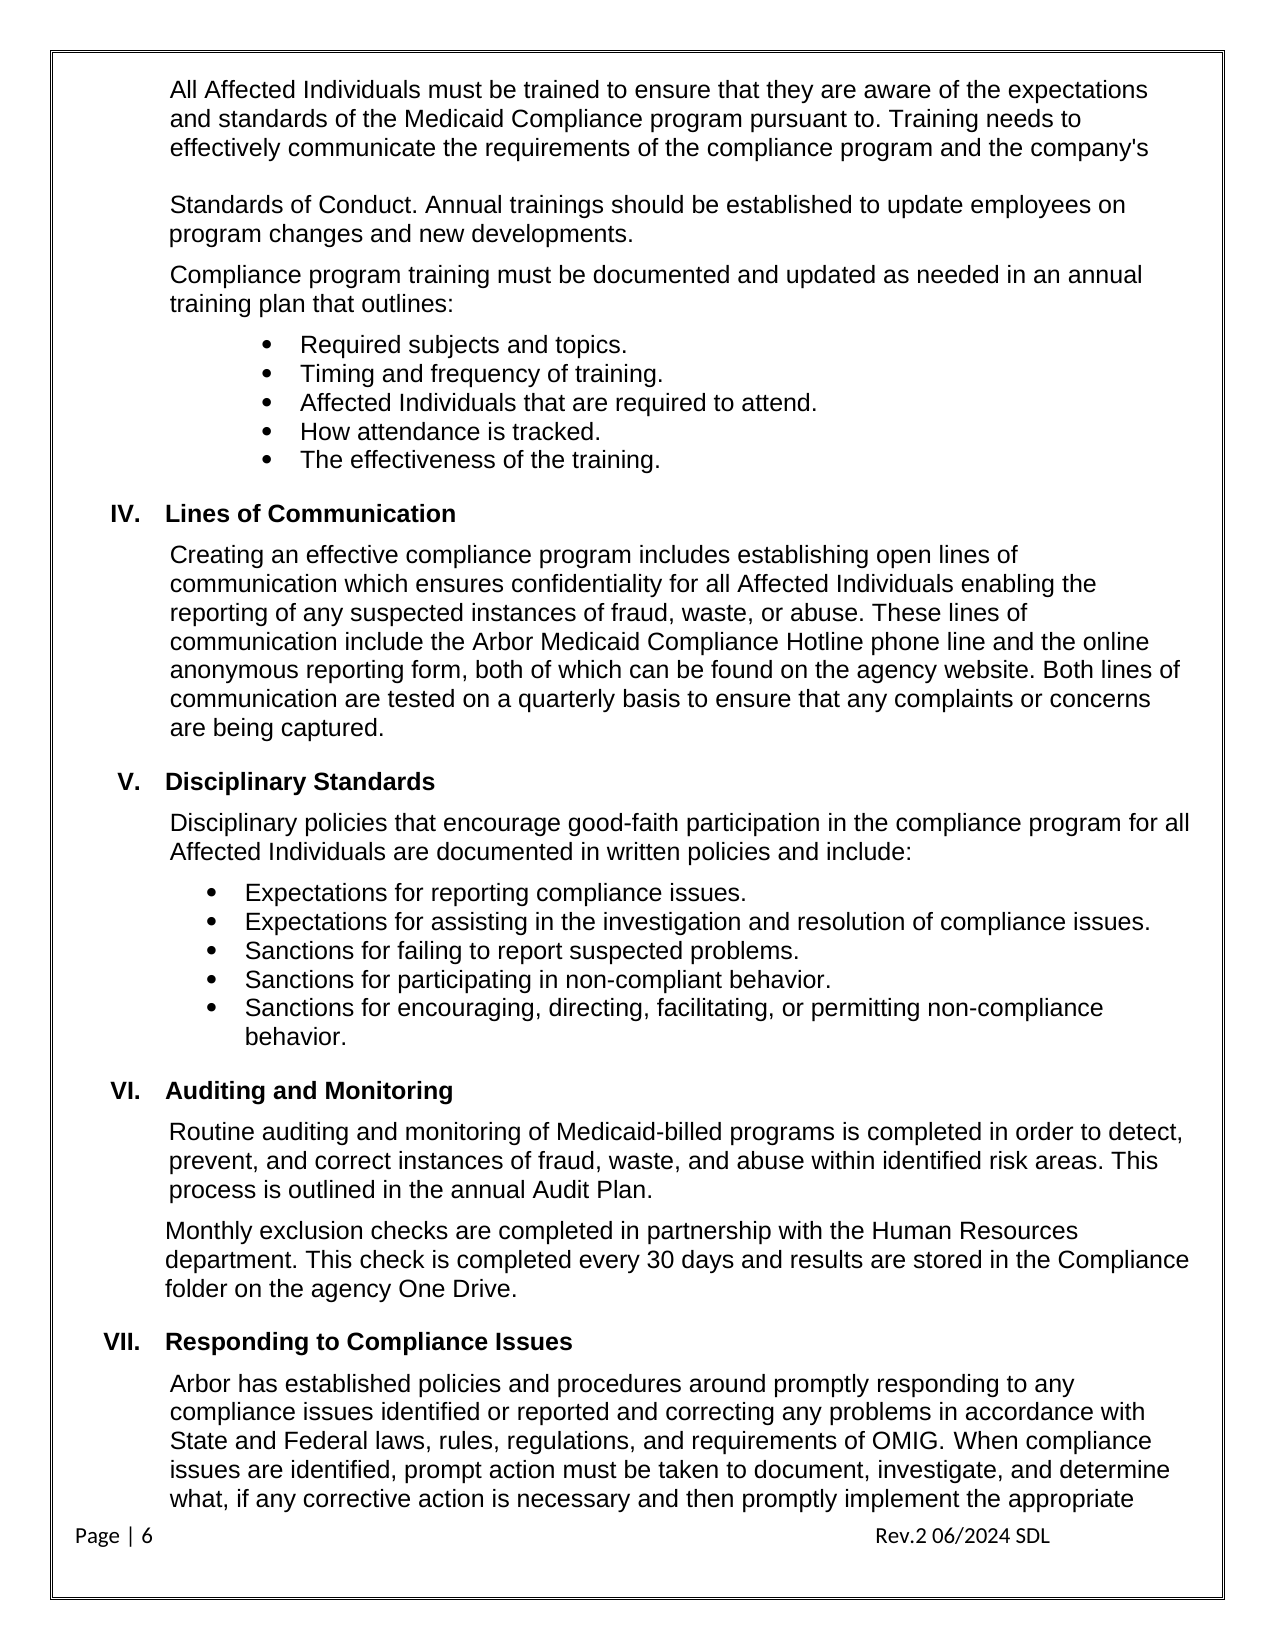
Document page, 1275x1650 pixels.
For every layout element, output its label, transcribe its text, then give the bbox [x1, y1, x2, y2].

text Disciplinary policies that encourage good-faith participation in the compliance program for all Affected Individuals are documented in written policies and include: [169, 808, 1192, 866]
subtitle Lines of Communication [141, 499, 1200, 528]
text training plan that outlines: [169, 289, 1192, 317]
text Standards of Conduct. Annual trainings should be established to update employees on [169, 190, 1192, 219]
list The effectiveness of the training. [262, 445, 1192, 474]
subtitle Auditing and Monitoring [141, 1076, 1200, 1105]
list Required subjects and topics. [262, 330, 1192, 359]
text Creating an effective compliance program includes establishing open lines of communication which ensures confidentiality for all Affected Individuals enabling the reporting of any suspected instances of fraud, waste, or abuse. These lines of communication include the Arbor Medicaid Compliance Hotline phone line and the online anonymous reporting form, both of which can be found on the agency website. Both lines of communication are tested on a quarterly basis to ensure that any complaints or concerns are being captured. [169, 541, 1192, 742]
list Expectations for reporting compliance issues. [207, 878, 1192, 907]
text Compliance program training must be documented and updated as needed in an annual [169, 260, 1192, 289]
list How attendance is tracked. [262, 417, 1192, 445]
list Sanctions for participating in non-compliant behavior. [207, 964, 1192, 993]
list Expectations for assisting in the investigation and resolution of compliance issues. [207, 907, 1192, 936]
text All Affected Individuals must be trained to ensure that they are aware of the expectations and standards of the Medicaid Compliance program pursuant to. Training needs to effectively communicate the requirements of the compliance program and the company's [169, 75, 1192, 161]
subtitle Monthly exclusion checks are completed in partnership with the Human Resources department. This check is completed every 30 days and results are stored in the Compliance folder on the agency One Drive. [165, 1216, 1200, 1302]
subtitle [169, 1368, 1200, 1512]
list Sanctions for failing to report suspected problems. [207, 936, 1192, 964]
subtitle Disciplinary Standards [141, 767, 1200, 796]
list Sanctions for encouraging, directing, facilitating, or permitting non-compliance behavior. [207, 993, 1192, 1051]
list Affected Individuals that are required to attend. [262, 388, 1192, 417]
text program changes and new developments. [169, 219, 1192, 247]
subtitle Routine auditing and monitoring of Medicaid-billed programs is completed in order to detect, prevent, and correct instances of fraud, waste, and abuse within identified risk areas. This process is outlined in the annual Audit Plan. [169, 1117, 1200, 1203]
list Timing and frequency of training. [262, 359, 1192, 388]
subtitle Responding to Compliance Issues [141, 1327, 1200, 1356]
